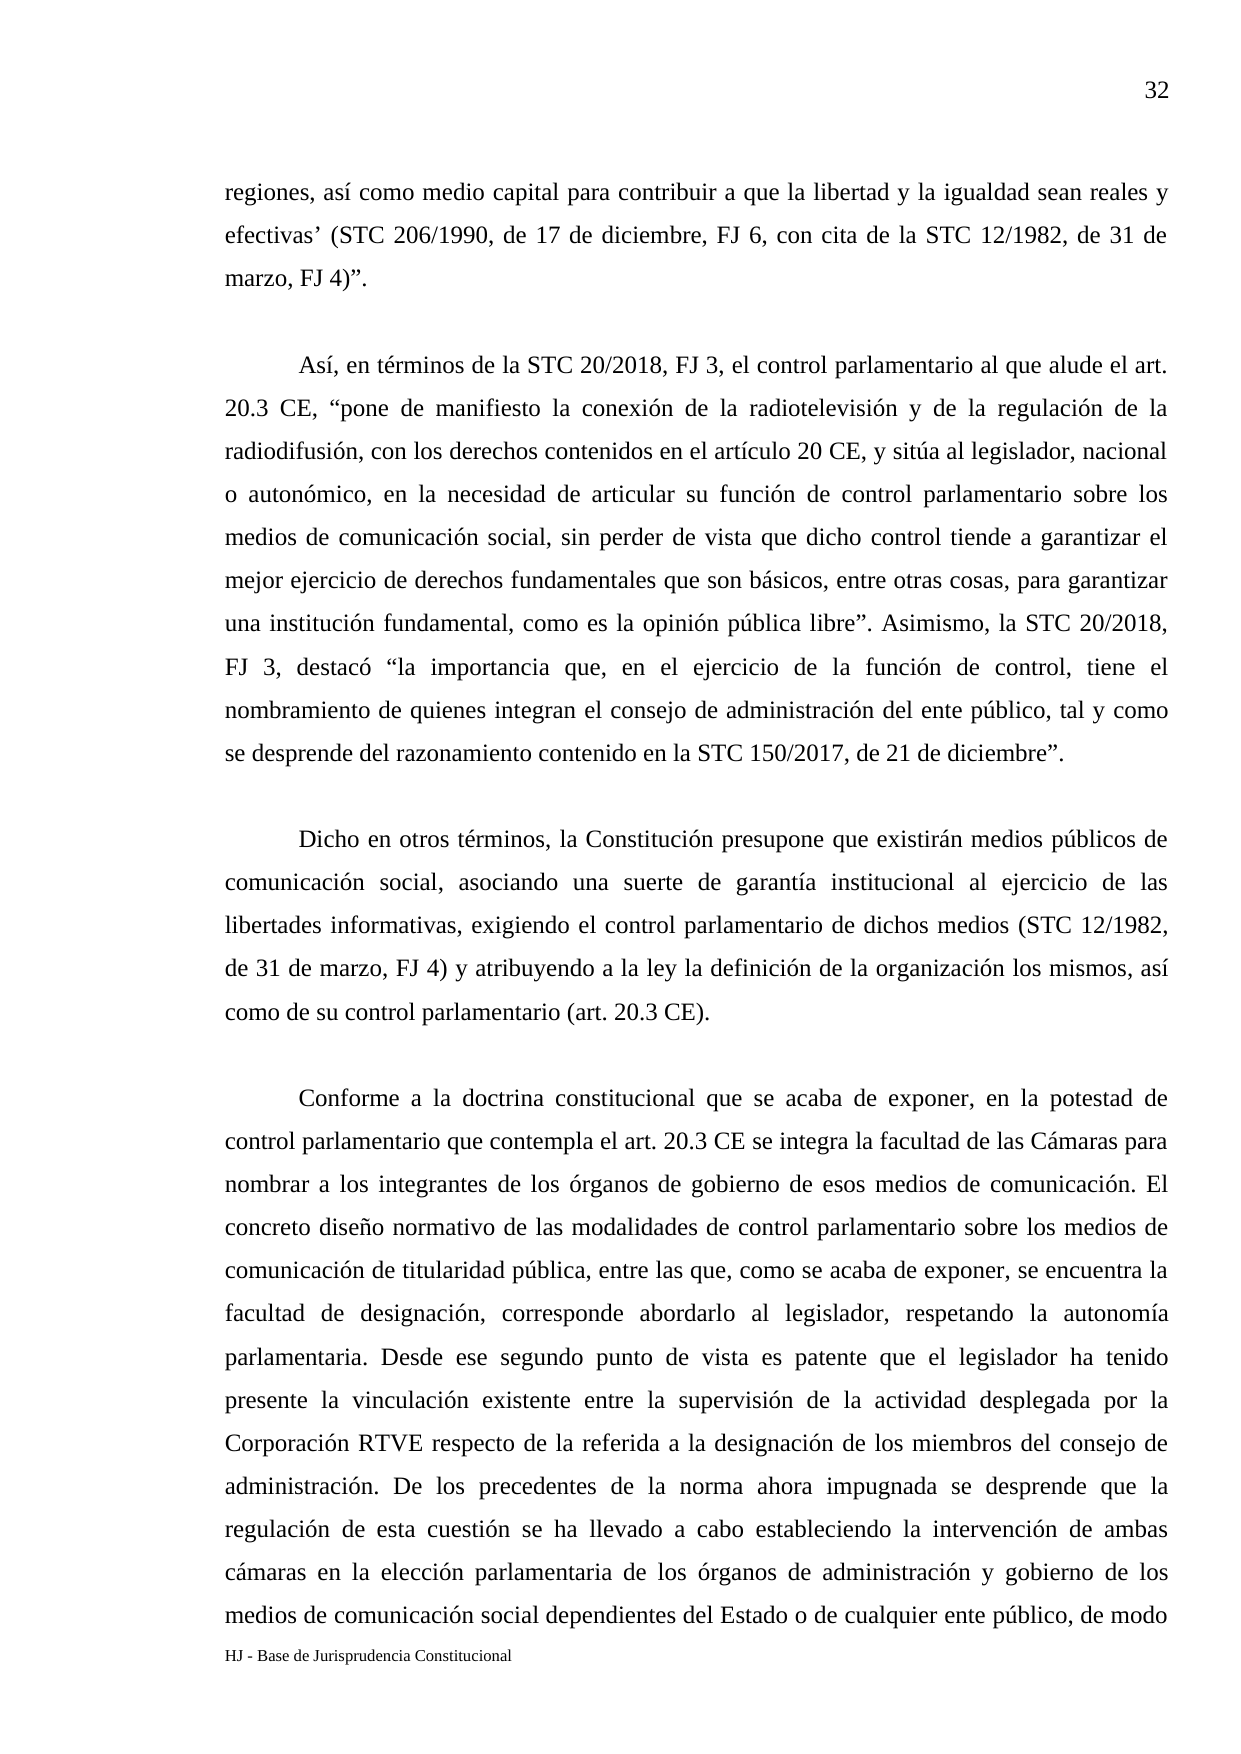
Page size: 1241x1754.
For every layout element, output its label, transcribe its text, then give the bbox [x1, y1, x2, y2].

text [224, 177, 1169, 292]
text Dicho en otros términos, la Constitución presupone que existirán medios públicos de comunicación social, asociando una suerte de garantía institucional al ejercicio de las libertades informativas, exigiendo el control parlamentario de dichos medios (STC 12/1982, de 31 de marzo, FJ 4) y atribuyendo a la ley la definición de la organización los mismos, así como de su control parlamentario (art. 20.3 CE). [224, 824, 1169, 1025]
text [224, 1083, 1169, 1629]
text Así, en términos de la STC 20/2018, FJ 3, el control parlamentario al que alude el art. 20.3 CE, “pone de manifiesto la conexión de la radiotelevisión y de la regulación de la radiodifusión, con los derechos contenidos en el artículo 20 CE, y sitúa al legislador, nacional o autonómico, en la necesidad de articular su función de control parlamentario sobre los medios de comunicación social, sin perder de vista que dicho control tiende a garantizar el mejor ejercicio de derechos fundamentales que son básicos, entre otras cosas, para garantizar una institución fundamental, como es la opinión pública libre”. Asimismo, la STC 20/2018, FJ 3, destacó “la importancia que, en el ejercicio de la función de control, tiene el nombramiento de quienes integran el consejo de administración del ente público, tal y como se desprende del razonamiento contenido en la STC 150/2017, de 21 de diciembre”. [224, 350, 1169, 767]
